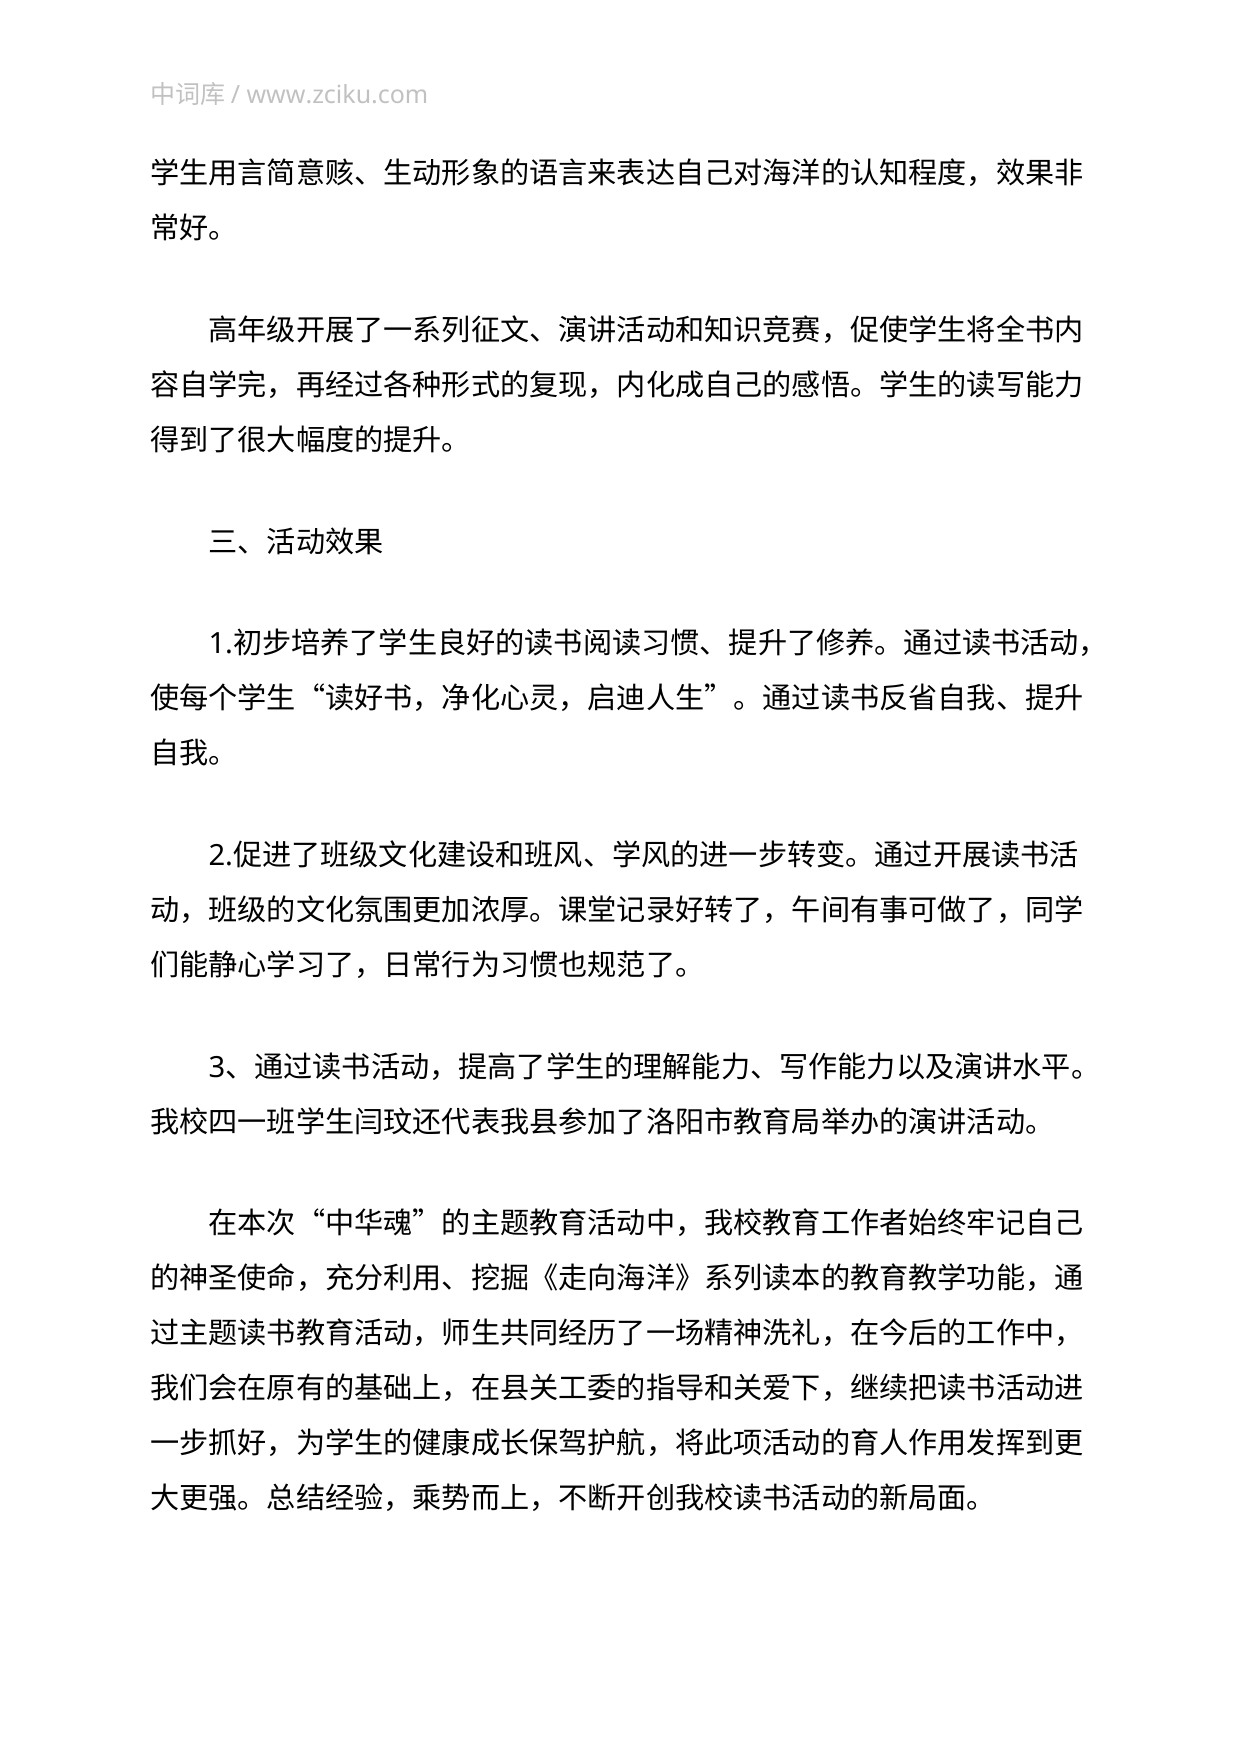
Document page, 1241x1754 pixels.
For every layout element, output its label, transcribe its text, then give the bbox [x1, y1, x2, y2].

text 1.初步培养了学生良好的读书阅读习惯、提升了修养。通过读书活动，使每个学生“读好书，净化心灵，启迪人生”。通过读书反省自我、提升自我。 [150, 620, 1090, 772]
text 2.促进了班级文化建设和班风、学风的进一步转变。通过开展读书活动，班级的文化氛围更加浓厚。课堂记录好转了，午间有事可做了，同学们能静心学习了，日常行为习惯也规范了。 [150, 832, 1090, 984]
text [150, 150, 1090, 247]
text 3、通过读书活动，提高了学生的理解能力、写作能力以及演讲水平。我校四一班学生闫玟还代表我县参加了洛阳市教育局举办的演讲活动。 [150, 1043, 1090, 1141]
text 在本次“中华魂”的主题教育活动中，我校教育工作者始终牢记自己的神圣使命，充分利用、挖掘《走向海洋》系列读本的教育教学功能，通过主题读书教育活动，师生共同经历了一场精神洗礼，在今后的工作中，我们会在原有的基础上，在县关工委的指导和关爱下，继续把读书活动进一步抓好，为学生的健康成长保驾护航，将此项活动的育人作用发挥到更大更强。总结经验，乘势而上，不断开创我校读书活动的新局面。 [150, 1200, 1090, 1517]
text 高年级开展了一系列征文、演讲活动和知识竞赛，促使学生将全书内容自学完，再经过各种形式的复现，内化成自己的感悟。学生的读写能力得到了很大幅度的提升。 [150, 307, 1090, 459]
text 三、活动效果 [150, 518, 1090, 561]
